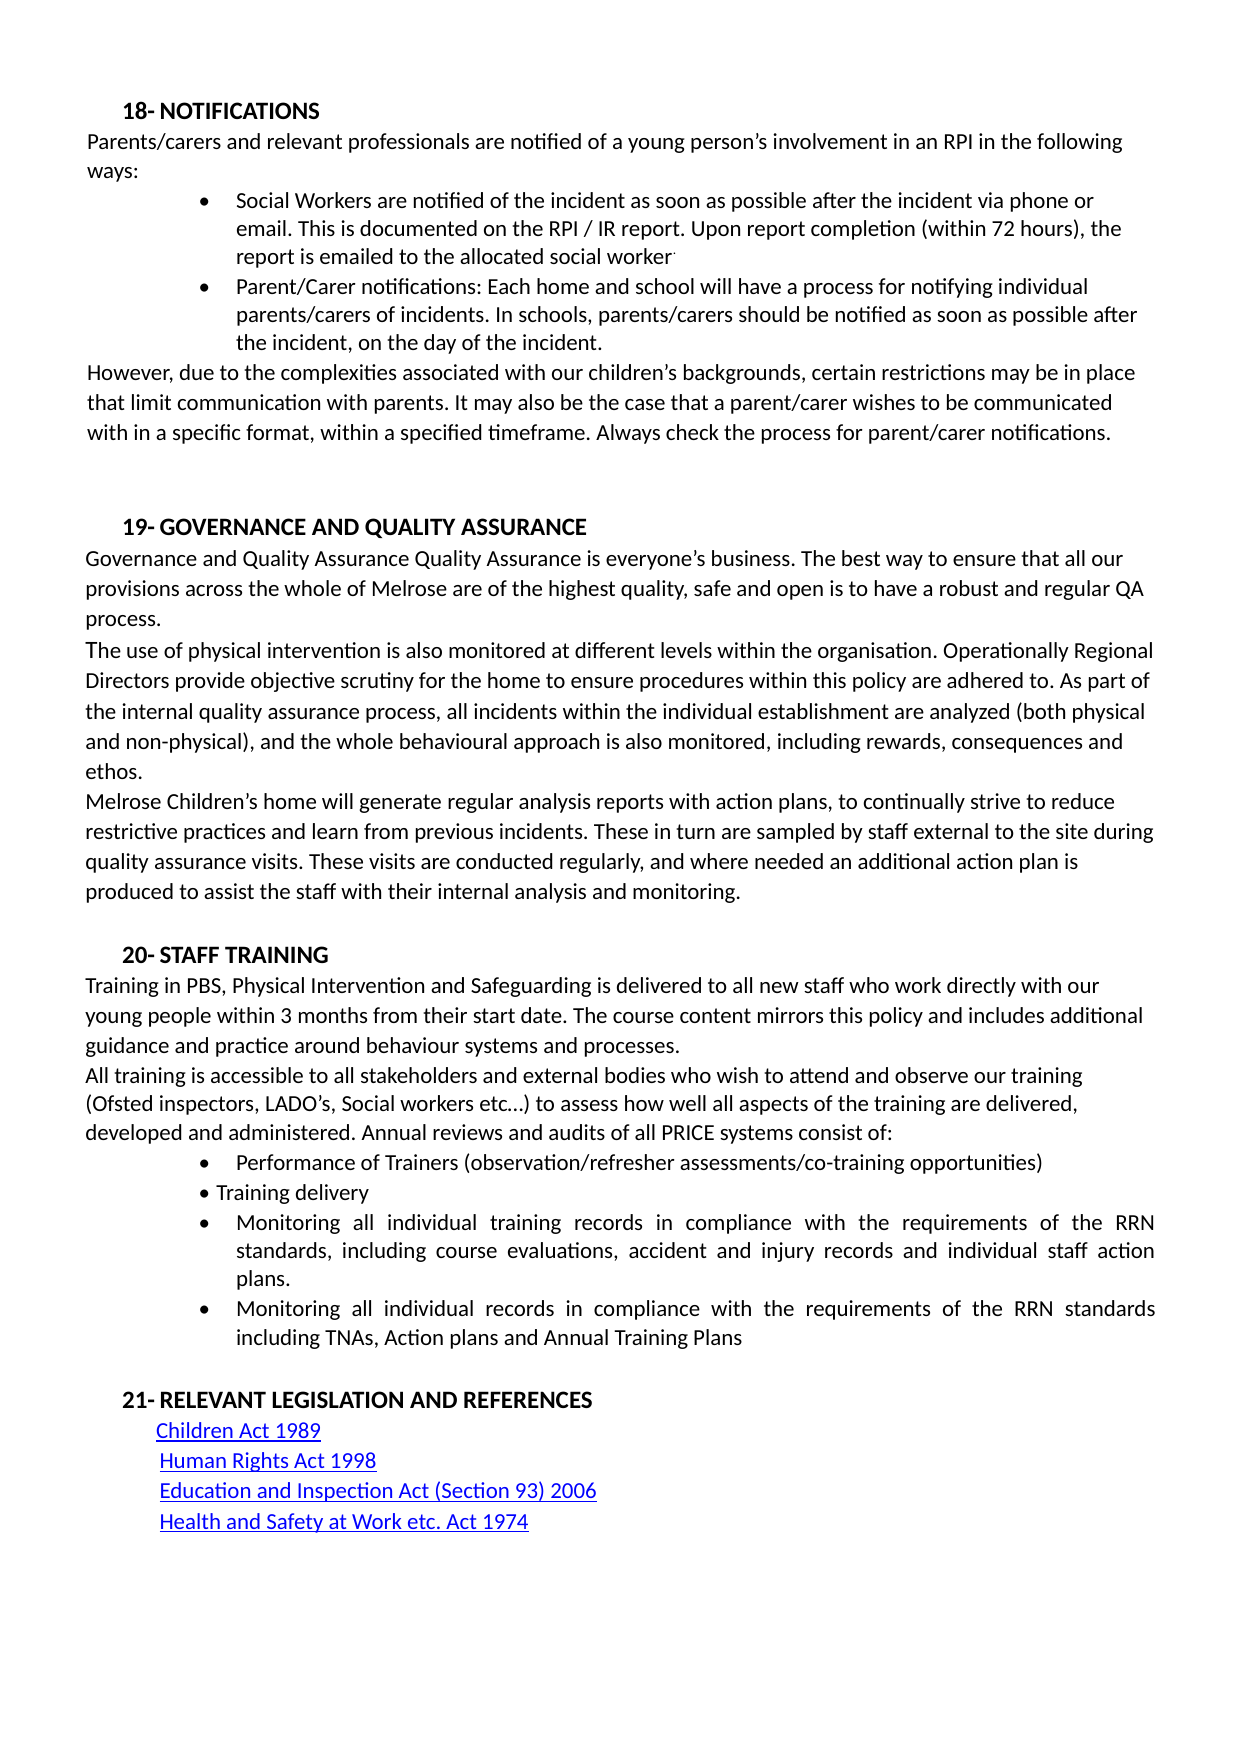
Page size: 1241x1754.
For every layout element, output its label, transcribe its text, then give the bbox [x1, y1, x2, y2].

text Governance and Quality Assurance Quality Assurance is everyone’s business. The best way to ensure that all our [85, 544, 1157, 572]
text the internal quality assurance process, all incidents within the individual establishment are analyzed (both physical [85, 697, 1157, 725]
subtitle GOVERNANCE AND QUALITY ASSURANCE [122, 512, 1157, 542]
list Parent/Carer notifications: Each home and school will have a process for notifying individual parents/carers of incidents. In schools, parents/carers should be notified as soon as possible after the incident, on the day of the incident. [198, 272, 1157, 356]
subtitle NOTIFICATIONS [122, 95, 1157, 126]
text Health and Safety at Work etc. Act 1974 [159, 1507, 807, 1535]
text The use of physical intervention is also monitored at different levels within the organisation. Operationally Regional [85, 634, 1157, 664]
text process. [85, 604, 1157, 632]
text ethos. [85, 757, 1157, 785]
text produced to assist the staff with their internal analysis and monitoring. [85, 877, 1157, 905]
text with in a specific format, within a specified timeframe. Always check the process for parent/carer notifications. [87, 418, 1157, 446]
list Social Workers are notified of the incident as soon as possible after the incident via phone or email. This is documented on the RPI / IR report. Upon report completion (within 72 hours), the report is emailed to the allocated social worker. [198, 186, 1157, 270]
text young people within 3 months from their start date. The course content mirrors this policy and includes additional [85, 1001, 1157, 1029]
text guidance and practice around behaviour systems and processes. [85, 1031, 1157, 1059]
text Education and Inspection Act (Section 93) 2006 [159, 1477, 807, 1504]
text quality assurance visits. These visits are conducted regularly, and where needed an additional action plan is [85, 847, 1157, 875]
list Monitoring all individual records in compliance with the requirements of the RRN standards including TNAs, Action plans and Annual Training Plans [198, 1294, 1157, 1351]
subtitle RELEVANT LEGISLATION AND REFERENCES [122, 1384, 1157, 1414]
text Parents/carers and relevant professionals are notified of a young person’s involvement in an RPI in the following [87, 127, 1157, 155]
subtitle STAFF TRAINING [122, 939, 1157, 969]
text • Training delivery [198, 1178, 1157, 1206]
text that limit communication with parents. It may also be the case that a parent/carer wishes to be communicated [87, 388, 1157, 416]
text provisions across the whole of Melrose are of the highest quality, safe and open is to have a robust and regular QA [85, 574, 1157, 602]
list Monitoring all individual training records in compliance with the requirements of the RRN standards, including course evaluations, accident and injury records and individual staff action plans. [198, 1208, 1157, 1292]
text Melrose Children’s home will generate regular analysis reports with action plans, to continually strive to reduce [85, 787, 1157, 815]
text restrictive practices and learn from previous incidents. These in turn are sampled by staff external to the site during [85, 817, 1157, 845]
text ways: [87, 157, 1157, 184]
text Training in PBS, Physical Intervention and Safeguarding is delivered to all new staff who work directly with our [85, 971, 1157, 999]
text Human Rights Act 1998 [159, 1446, 807, 1474]
list Performance of Trainers (observation/refresher assessments/co-training opportunities) [198, 1148, 1157, 1176]
text Directors provide objective scrutiny for the home to ensure procedures within this policy are adhered to. As part of [85, 667, 1157, 695]
text and non-physical), and the whole behavioural approach is also monitored, including rewards, consequences and [85, 727, 1157, 755]
text However, due to the complexities associated with our children’s backgrounds, certain restrictions may be in place [87, 358, 1157, 386]
text All training is accessible to all stakeholders and external bodies who wish to attend and observe our training (Ofsted inspectors, LADO’s, Social workers etc…) to assess how well all aspects of the training are delivered, developed and administered. Annual reviews and audits of all PRICE systems consist of: [85, 1062, 1157, 1146]
text Children Act 1989 [87, 1416, 1157, 1444]
